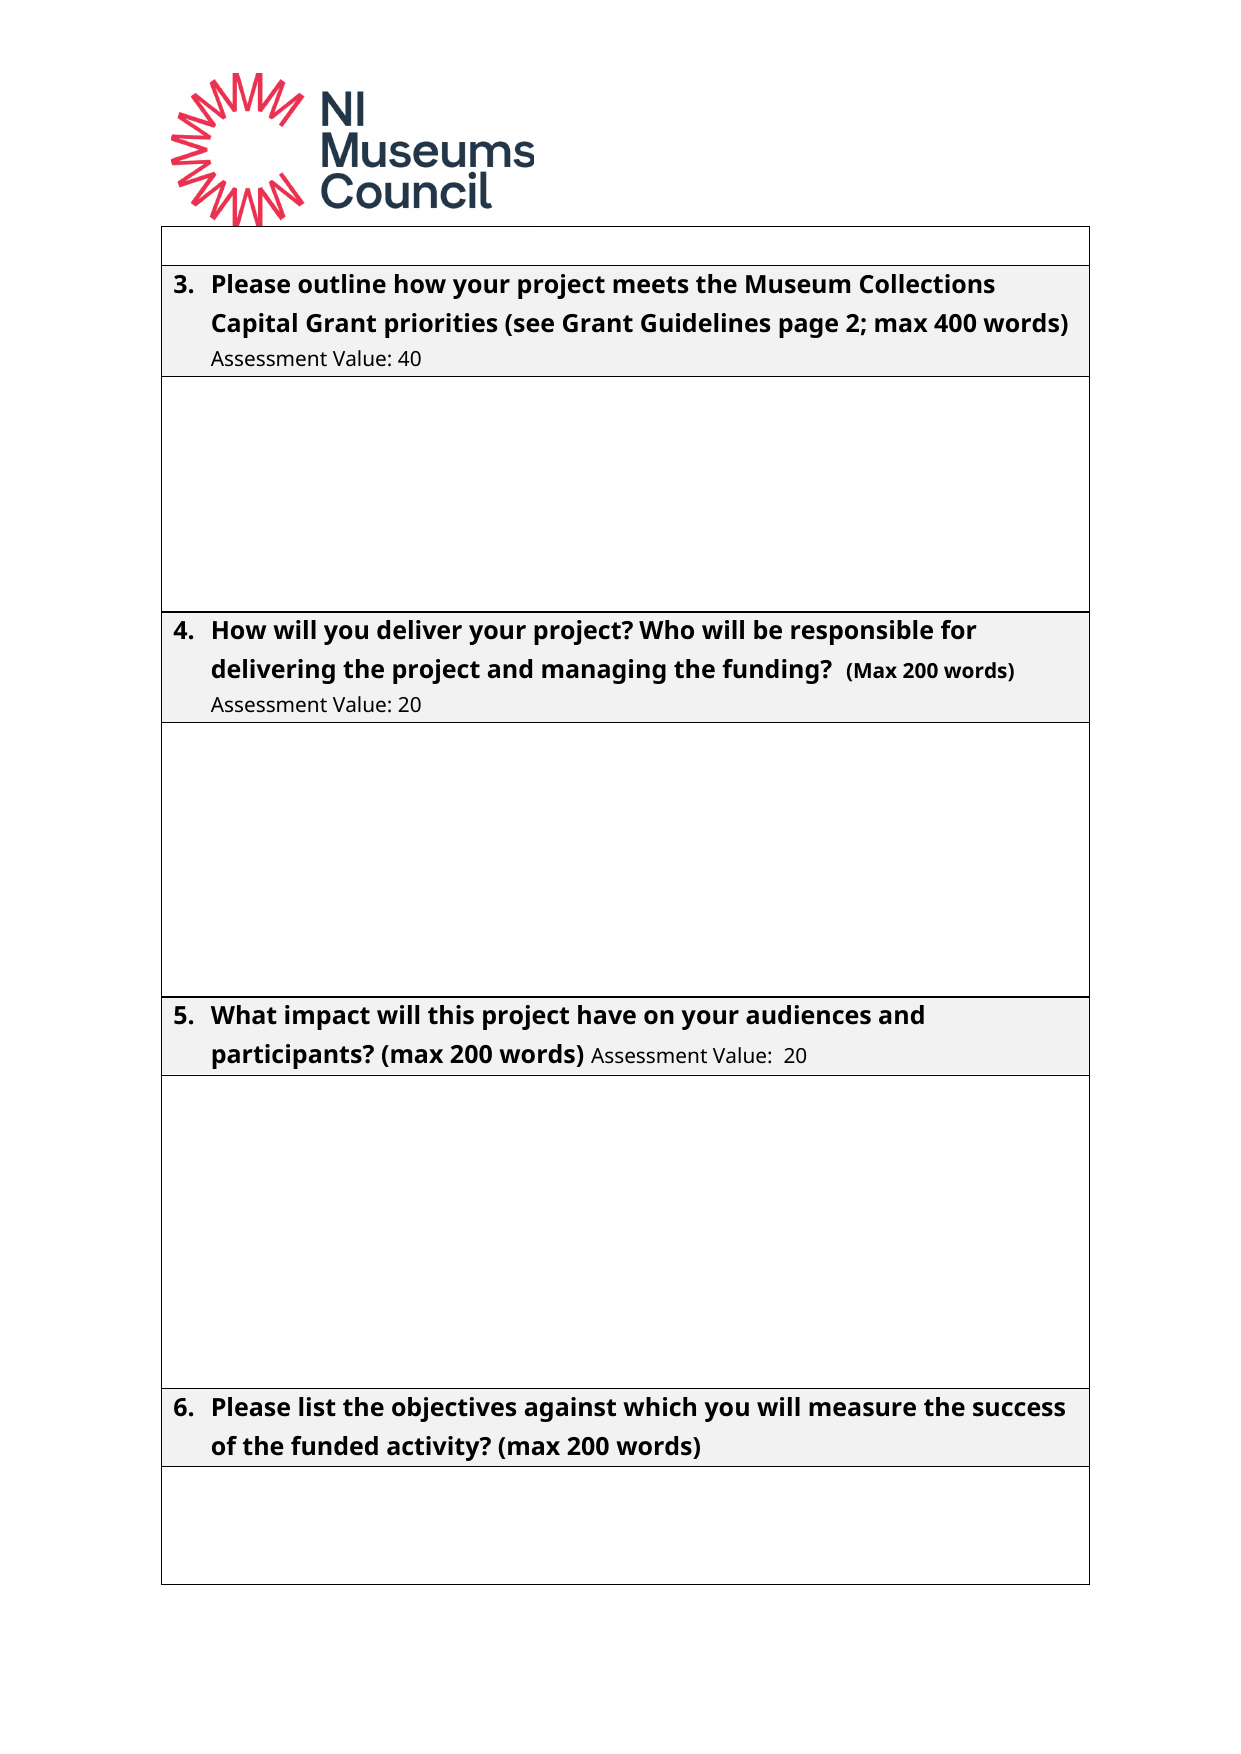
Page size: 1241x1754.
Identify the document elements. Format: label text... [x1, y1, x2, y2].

table_cell [162, 723, 1089, 996]
table_cell Please list the objectives against which you will measure the success of the funded activity? (max 200 words) [162, 1389, 1089, 1466]
table_cell [162, 1076, 1089, 1388]
table_cell What impact will this project have on your audiences and participants? (max 200 words) Assessment Value: 20 [162, 998, 1089, 1074]
table_cell How will you deliver your project? Who will be responsible for delivering the project and managing the funding? (Max 200 words) Assessment Value: 20 [162, 613, 1089, 722]
picture [170, 73, 534, 226]
table_cell [162, 227, 1089, 265]
table_cell [162, 1467, 1089, 1584]
table_cell Please outline how your project meets the Museum Collections Capital Grant priorities (see Grant Guidelines page 2; max 400 words) Assessment Value: 40 [162, 266, 1089, 376]
table_cell [162, 377, 1089, 611]
